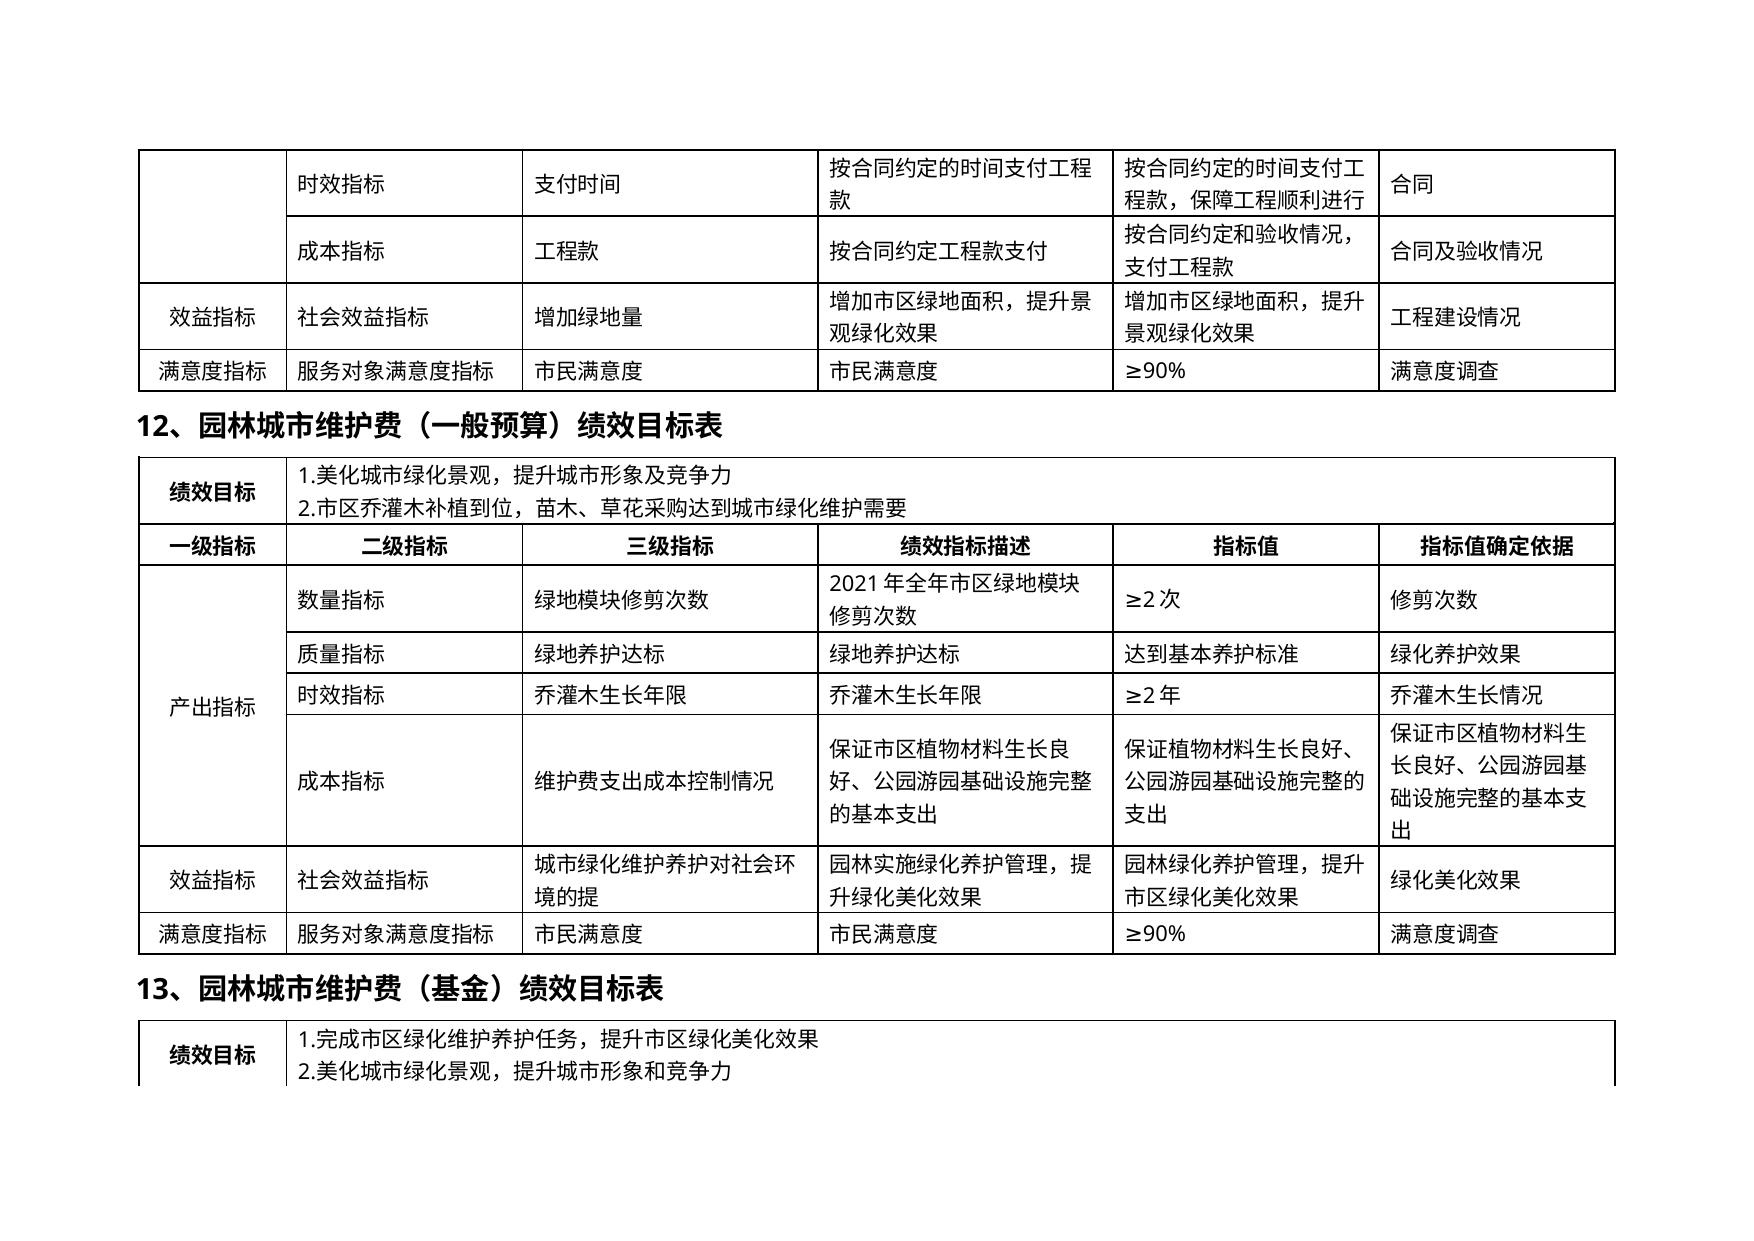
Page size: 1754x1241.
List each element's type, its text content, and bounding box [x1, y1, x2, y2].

table_cell 市民满意度 [819, 913, 1112, 953]
table_cell 工程款 [523, 217, 817, 282]
table_cell 满意度指标 [140, 913, 286, 953]
table_cell ≥90% [1114, 913, 1378, 953]
table_cell 保证植物材料生长良好、公园游园基础设施完整的支出 [1114, 715, 1378, 845]
table_cell 城市绿化维护养护对社会环境的提 [523, 847, 817, 912]
table_cell 时效指标 [287, 674, 522, 714]
table_cell 保证市区植物材料生长良好、公园游园基础设施完整的基本支出 [819, 715, 1112, 845]
table_cell 市民满意度 [523, 913, 817, 953]
table_cell 增加市区绿地面积，提升景观绿化效果 [819, 284, 1112, 348]
table_cell 满意度调查 [1380, 913, 1614, 953]
table_cell 支付时间 [523, 151, 817, 215]
table_cell 社会效益指标 [287, 284, 522, 348]
table_header 绩效目标 [140, 458, 286, 523]
table_cell 工程建设情况 [1380, 284, 1614, 348]
table_cell 质量指标 [287, 633, 522, 672]
table_cell 满意度调查 [1380, 350, 1614, 390]
table_cell 成本指标 [287, 217, 522, 282]
table_cell 数量指标 [287, 566, 522, 631]
table_cell ≥90% [1114, 350, 1378, 390]
table_cell 乔灌木生长情况 [1380, 674, 1614, 714]
table_cell 三级指标 [523, 525, 817, 564]
table_cell 保证市区植物材料生长良好、公园游园基础设施完整的基本支出 [1380, 715, 1614, 845]
table_cell 指标值 [1114, 525, 1378, 564]
table_cell 园林实施绿化养护管理，提升绿化美化效果 [819, 847, 1112, 912]
table_cell 达到基本养护标准 [1114, 633, 1378, 672]
table_cell 一级指标 [140, 525, 286, 564]
table_cell 绿化美化效果 [1380, 847, 1614, 912]
table_cell 绿地养护达标 [523, 633, 817, 672]
table_cell 合同及验收情况 [1380, 217, 1614, 282]
table_cell 市民满意度 [819, 350, 1112, 390]
table_cell 修剪次数 [1380, 566, 1614, 631]
table_cell 按合同约定的时间支付工程款，保障工程顺利进行 [1114, 151, 1378, 215]
table_cell 服务对象满意度指标 [287, 350, 522, 390]
table_header 绩效目标 [140, 1021, 286, 1086]
table_cell 乔灌木生长年限 [819, 674, 1112, 714]
table_cell 产出指标 [140, 566, 286, 845]
table_cell 绩效指标描述 [819, 525, 1112, 564]
table_cell 指标值确定依据 [1380, 525, 1614, 564]
table_cell 乔灌木生长年限 [523, 674, 817, 714]
table_cell ≥2年 [1114, 674, 1378, 714]
table_header 1.完成市区绿化维护养护任务，提升市区绿化美化效果 2.美化城市绿化景观，提升城市形象和竞争力 [287, 1021, 1614, 1086]
table_cell 按合同约定和验收情况，支付工程款 [1114, 217, 1378, 282]
table_cell 维护费支出成本控制情况 [523, 715, 817, 845]
table_cell 服务对象满意度指标 [287, 913, 522, 953]
table_cell 增加绿地量 [523, 284, 817, 348]
table_cell 二级指标 [287, 525, 522, 564]
table_cell 时效指标 [287, 151, 522, 215]
table_cell 满意度指标 [140, 350, 286, 390]
table_cell 按合同约定的时间支付工程款 [819, 151, 1112, 215]
table_header 1.美化城市绿化景观，提升城市形象及竞争力 2.市区乔灌木补植到位，苗木、草花采购达到城市绿化维护需要 [287, 458, 1614, 523]
table_cell 市民满意度 [523, 350, 817, 390]
table_cell 园林绿化养护管理，提升市区绿化美化效果 [1114, 847, 1378, 912]
text 12、园林城市维护费（一般预算）绩效目标表 [106, 391, 1648, 456]
table_cell 2021年全年市区绿地模块修剪次数 [819, 566, 1112, 631]
table_cell 绿地养护达标 [819, 633, 1112, 672]
table_cell 增加市区绿地面积，提升景观绿化效果 [1114, 284, 1378, 348]
table_cell 效益指标 [140, 284, 286, 348]
table_cell 效益指标 [140, 847, 286, 912]
table_cell 社会效益指标 [287, 847, 522, 912]
table_cell 绿化养护效果 [1380, 633, 1614, 672]
table_cell 绿地模块修剪次数 [523, 566, 817, 631]
text 13、园林城市维护费（基金）绩效目标表 [106, 955, 1648, 1020]
table_cell ≥2次 [1114, 566, 1378, 631]
table_cell 合同 [1380, 151, 1614, 215]
table_cell 成本指标 [287, 715, 522, 845]
table_cell 按合同约定工程款支付 [819, 217, 1112, 282]
